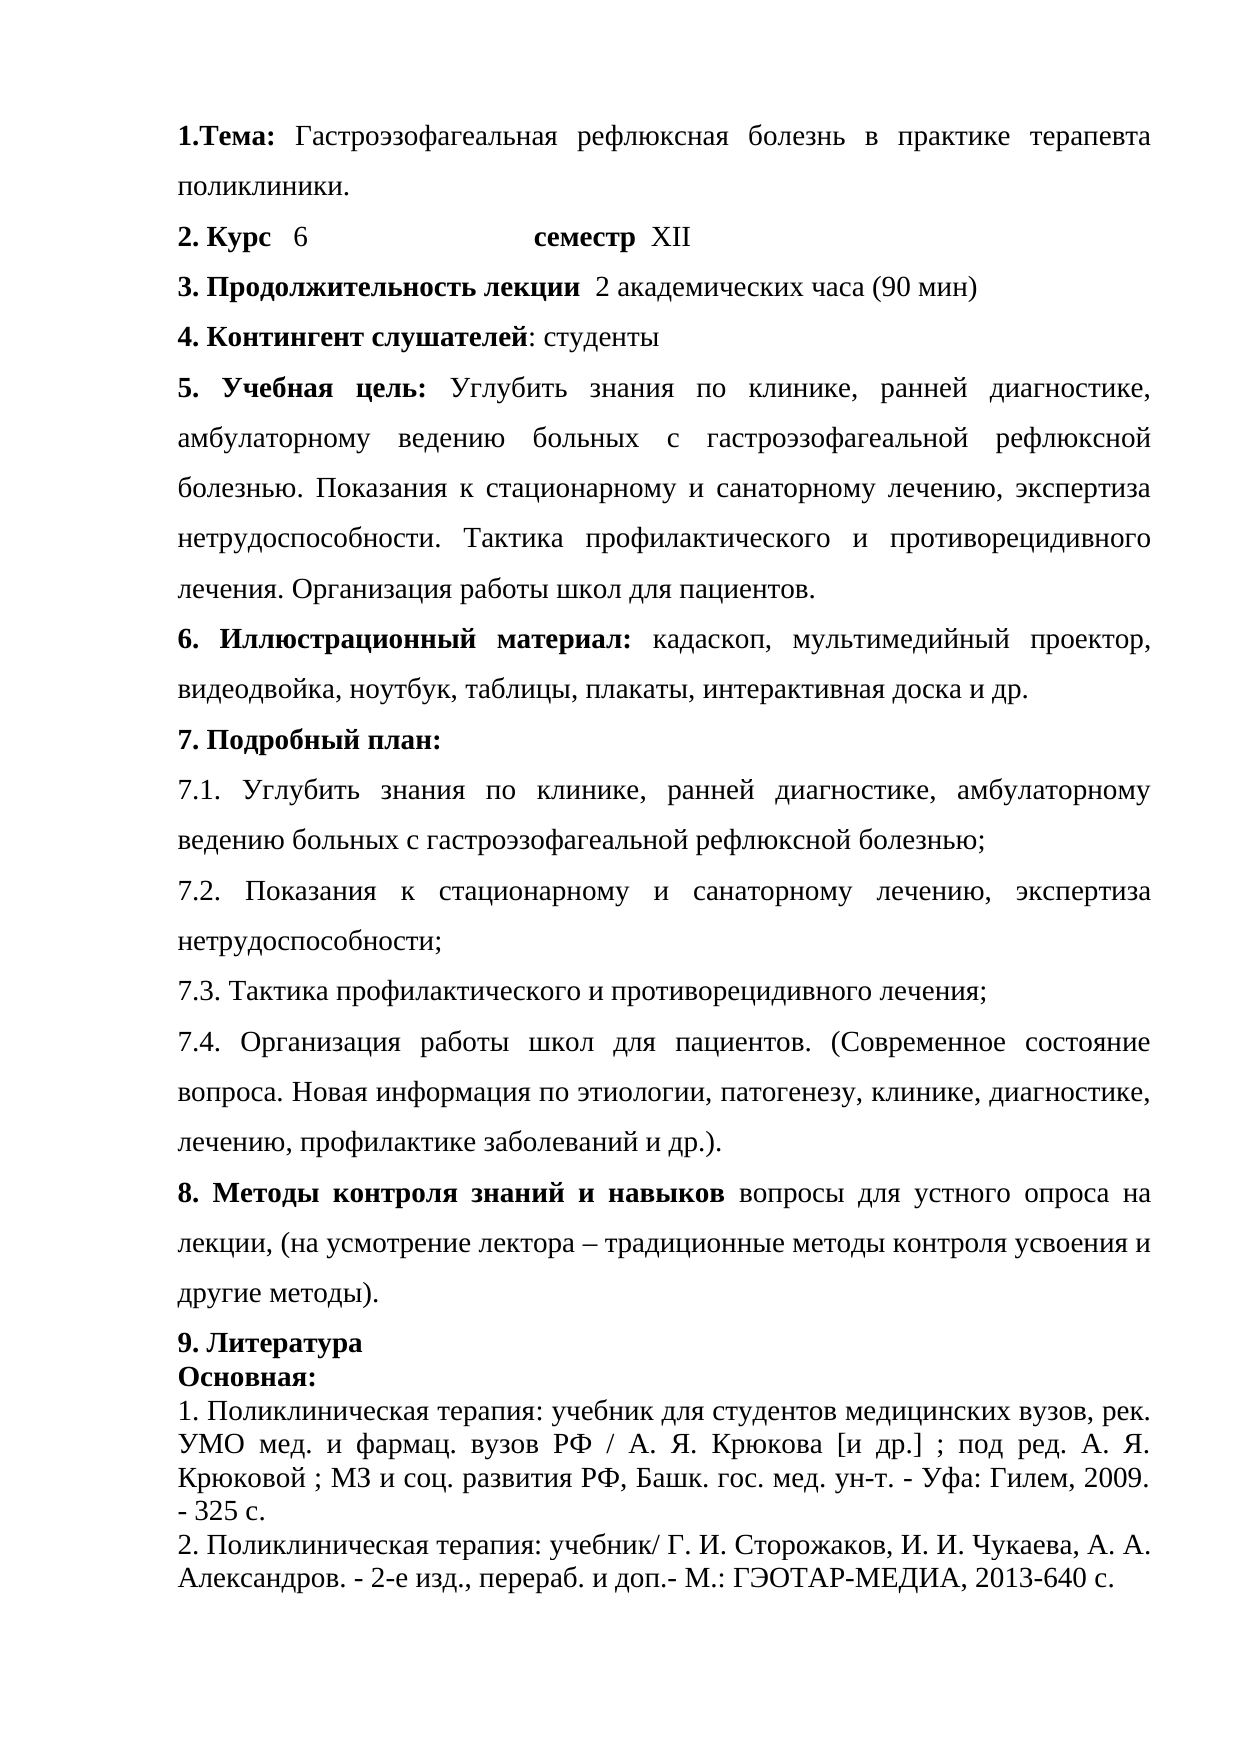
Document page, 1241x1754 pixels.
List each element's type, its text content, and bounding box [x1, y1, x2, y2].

text 6. Иллюстрационный материал: кадаскоп, мультимедийный проектор, видеодвойка, ноутбук, таблицы, плакаты, интерактивная доска и др. [177, 621, 1152, 705]
text 8. Методы контроля знаний и навыков вопросы для устного опроса на лекции, (на усмотрение лектора – традиционные методы контроля усвоения и другие методы). [177, 1175, 1152, 1309]
text 7.1. Углубить знания по клинике, ранней диагностике, амбулаторному ведению больных с гастроэзофагеальной рефлюксной болезнью; [177, 772, 1152, 856]
text 2. Курс 6 семестр XII [177, 219, 1152, 252]
text 3. Продолжительность лекции 2 академических часа (90 мин) [177, 269, 1152, 303]
text 4. Контингент слушателей: студенты [177, 319, 1152, 353]
text 1.Тема: Гастроэзофагеальная рефлюксная болезнь в практике терапевта поликлиники. [177, 118, 1152, 202]
text 1. Поликлиническая терапия: учебник для студентов медицинских вузов, рек. УМО мед. и фармац. вузов РФ / А. Я. Крюкова [и др.] ; под ред. А. Я. Крюковой ; МЗ и соц. развития РФ, Башк. гос. мед. ун-т. - Уфа: Гилем, 2009. - 325 с. [177, 1393, 1152, 1527]
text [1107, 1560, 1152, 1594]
text 7.2. Показания к стационарному и санаторному лечению, экспертиза нетрудоспособности; [177, 873, 1152, 957]
text 7.3. Тактика профилактического и противорецидивного лечения; [177, 973, 1152, 1007]
text Основная: [177, 1359, 1152, 1393]
text 9. Литература [177, 1326, 1152, 1359]
text 7. Подробный план: [177, 722, 1152, 755]
text 7.4. Организация работы школ для пациентов. (Современное состояние вопроса. Новая информация по этиологии, патогенезу, клинике, диагностике, лечению, профилактике заболеваний и др.). [177, 1024, 1152, 1158]
text 5. Учебная цель: Углубить знания по клинике, ранней диагностике, амбулаторному ведению больных с гастроэзофагеальной рефлюксной болезнью. Показания к стационарному и санаторному лечению, экспертиза нетрудоспособности. Тактика профилактического и противорецидивного лечения. Организация работы школ для пациентов. [177, 370, 1152, 604]
